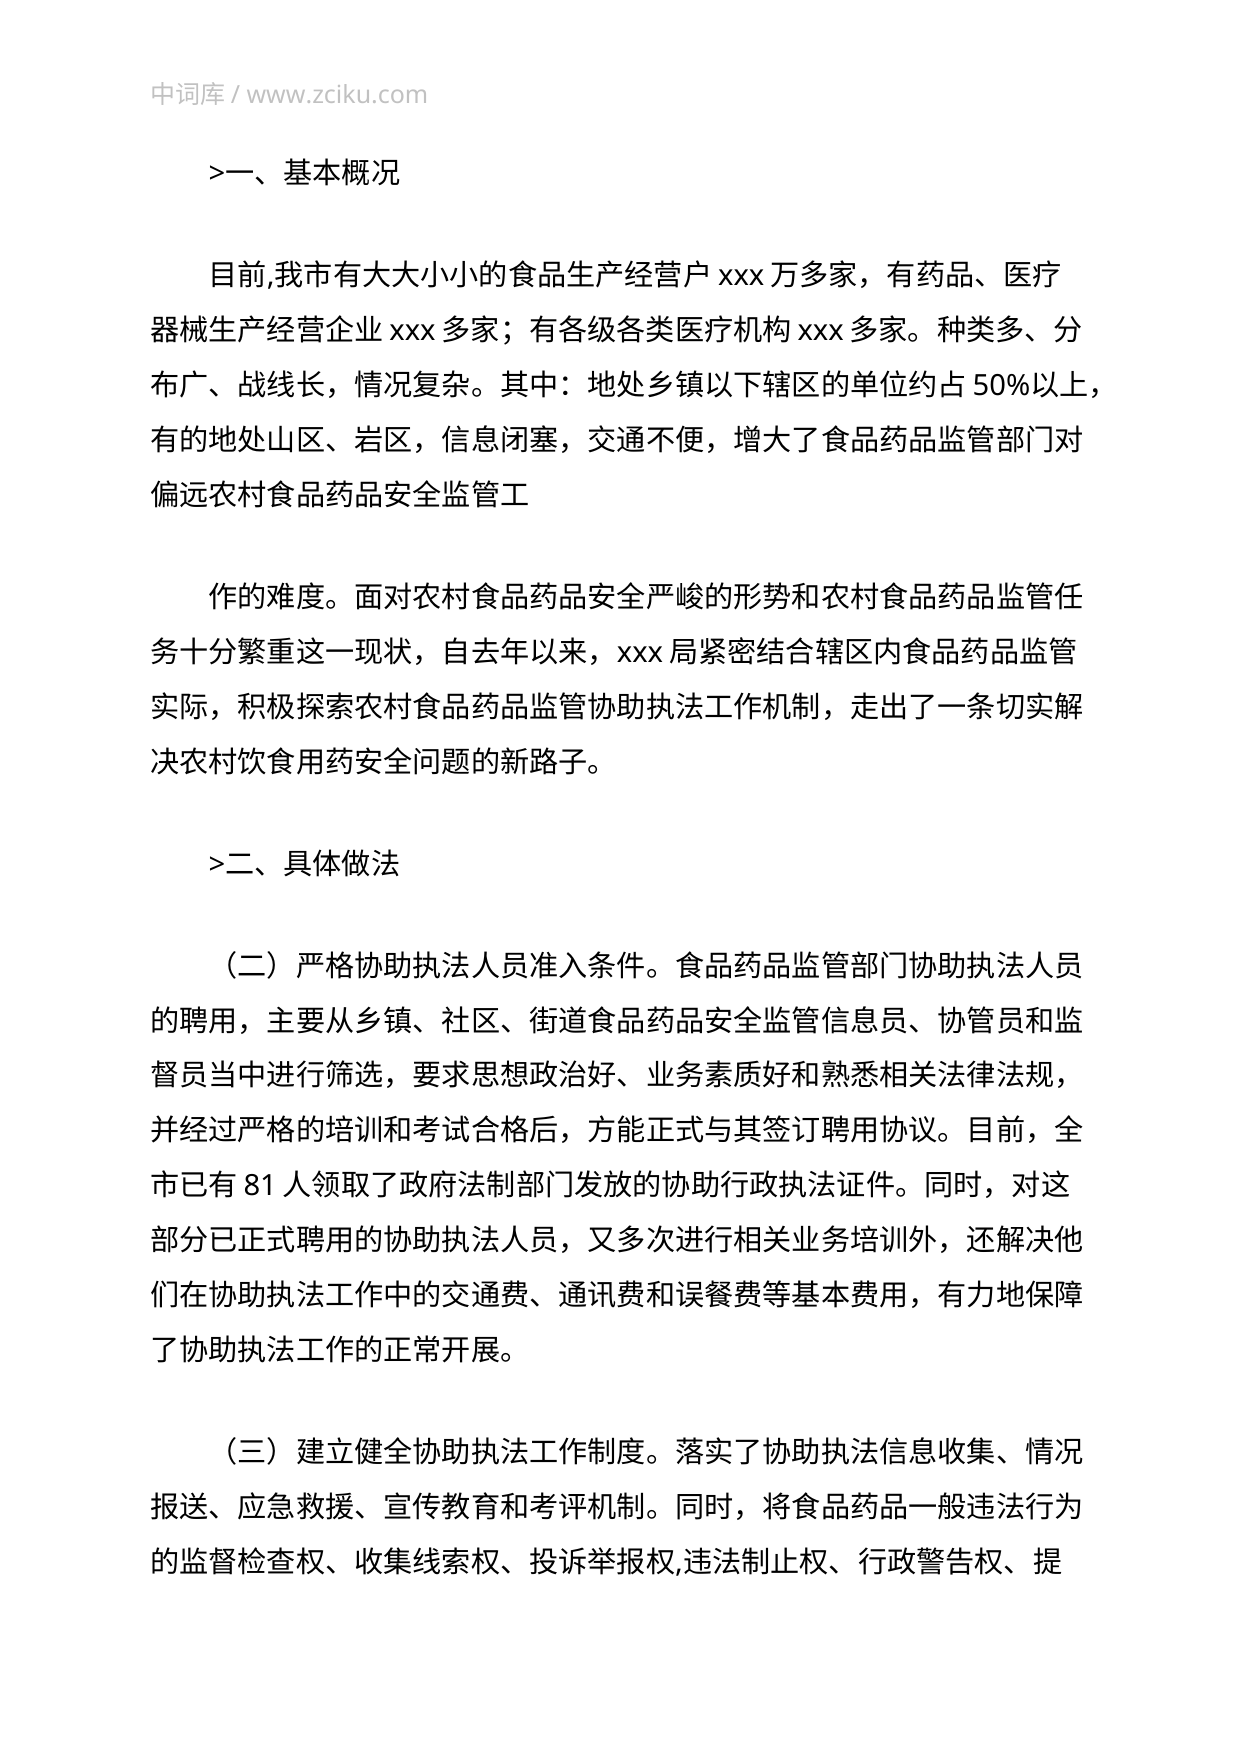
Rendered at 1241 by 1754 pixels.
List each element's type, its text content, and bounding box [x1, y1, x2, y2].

text 作的难度。面对农村食品药品安全严峻的形势和农村食品药品监管任务十分繁重这一现状，自去年以来，xxx局紧密结合辖区内食品药品监管实际，积极探索农村食品药品监管协助执法工作机制，走出了一条切实解决农村饮食用药安全问题的新路子。 [150, 574, 1090, 781]
text >二、具体做法 [150, 840, 1090, 883]
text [150, 1428, 1090, 1581]
text >一、基本概况 [150, 150, 1090, 192]
text 目前,我市有大大小小的食品生产经营户xxx万多家，有药品、医疗器械生产经营企业xxx多家；有各级各类医疗机构xxx多家。种类多、分布广、战线长，情况复杂。其中：地处乡镇以下辖区的单位约占50%以上，有的地处山区、岩区，信息闭塞，交通不便，增大了食品药品监管部门对偏远农村食品药品安全监管工 [150, 252, 1090, 514]
text （二）严格协助执法人员准入条件。食品药品监管部门协助执法人员的聘用，主要从乡镇、社区、街道食品药品安全监管信息员、协管员和监督员当中进行筛选，要求思想政治好、业务素质好和熟悉相关法律法规，并经过严格的培训和考试合格后，方能正式与其签订聘用协议。目前，全市已有81人领取了政府法制部门发放的协助行政执法证件。同时，对这部分已正式聘用的协助执法人员，又多次进行相关业务培训外，还解决他们在协助执法工作中的交通费、通讯费和误餐费等基本费用，有力地保障了协助执法工作的正常开展。 [150, 942, 1090, 1369]
